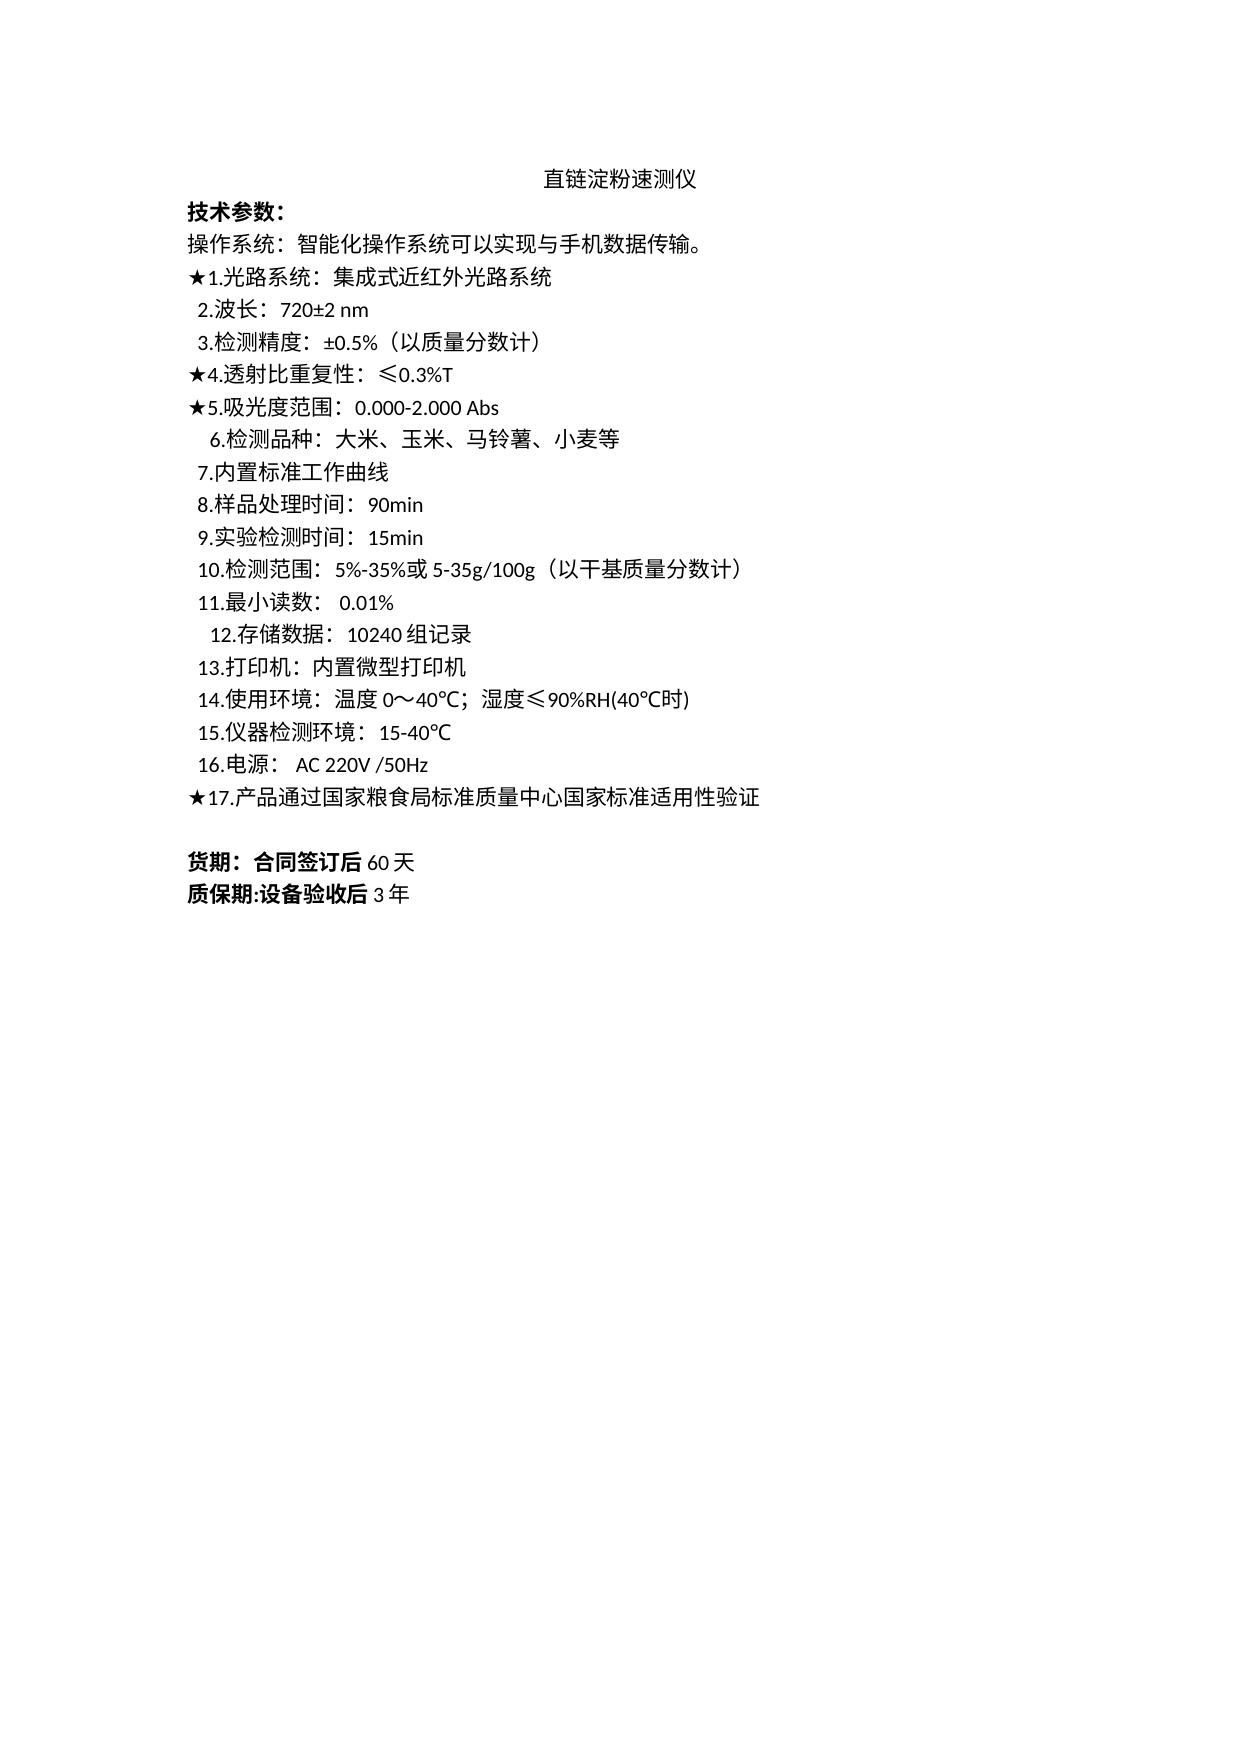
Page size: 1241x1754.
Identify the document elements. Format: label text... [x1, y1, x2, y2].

text 2.波长：720±2 nm [187, 292, 1053, 324]
text 7.内置标准工作曲线 [187, 454, 1053, 487]
text 操作系统：智能化操作系统可以实现与手机数据传输。 [187, 227, 1053, 259]
text 11.最小读数： 0.01% [187, 584, 1053, 617]
text 质保期:设备验收后3年 [187, 877, 1053, 909]
text 6.检测品种：大米、玉米、马铃薯、小麦等 [187, 422, 1053, 454]
text 9.实验检测时间：15min [187, 519, 1053, 552]
text 货期：合同签订后60天 [187, 844, 1053, 877]
text 15.仪器检测环境：15-40℃ [187, 714, 1053, 747]
text 10.检测范围：5%-35%或5-35g/100g（以干基质量分数计） [187, 552, 1053, 584]
text 直链淀粉速测仪 [187, 162, 1053, 194]
text 8.样品处理时间：90min [187, 487, 1053, 519]
text 14.使用环境：温度0～40℃；湿度≤90%RH(40℃时) [187, 682, 1053, 714]
text ★1.光路系统：集成式近红外光路系统 [187, 259, 1053, 292]
text 13.打印机：内置微型打印机 [187, 649, 1053, 682]
text 12.存储数据：10240组记录 [187, 617, 1053, 649]
text 16.电源： AC 220V /50Hz [187, 747, 1053, 779]
text ★17.产品通过国家粮食局标准质量中心国家标准适用性验证 [187, 779, 1053, 812]
text ★4.透射比重复性：≤0.3%T [187, 357, 1053, 389]
text 3.检测精度：±0.5%（以质量分数计） [187, 324, 1053, 357]
text 技术参数： [187, 194, 1053, 227]
text ★5.吸光度范围：0.000-2.000 Abs [187, 389, 1053, 422]
